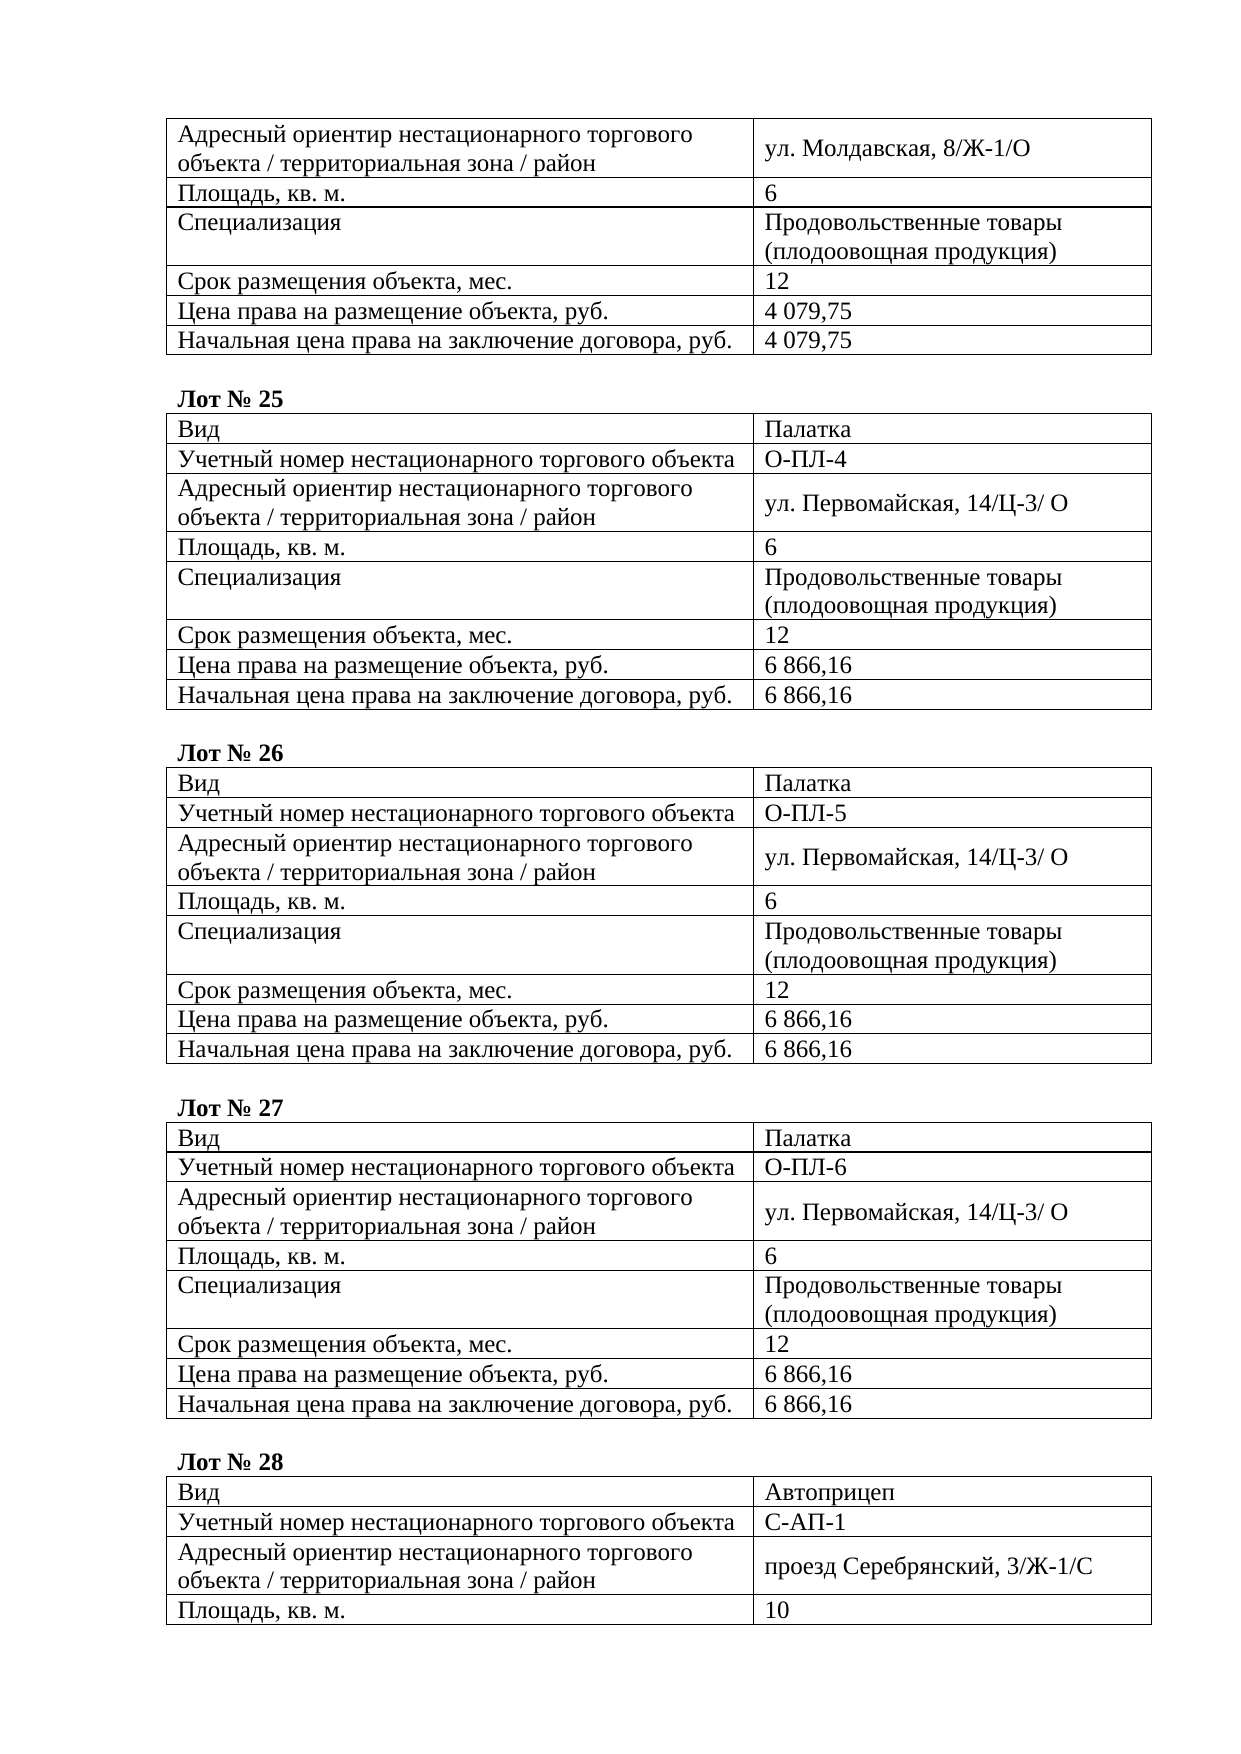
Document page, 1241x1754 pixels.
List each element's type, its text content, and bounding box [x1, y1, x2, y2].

table_cell Начальная цена права на заключение договора, руб. [167, 1034, 753, 1063]
table_cell ул. Молдавская, 8/Ж-1/О [754, 119, 1151, 177]
table_header Вид [167, 414, 753, 443]
table_cell Специализация [167, 208, 753, 265]
table_cell Начальная цена права на заключение договора, руб. [167, 326, 753, 354]
table_cell 6 866,16 [754, 1359, 1151, 1388]
table_cell 4 079,75 [754, 296, 1151, 324]
table_cell C-АП-1 [754, 1507, 1151, 1536]
table_cell ул. Первомайская, 14/Ц-3/ О [754, 474, 1151, 531]
table_cell Специализация [167, 916, 753, 974]
table_cell 6 [754, 532, 1151, 561]
table_cell Адресный ориентир нестационарного торгового объекта / территориальная зона / район [167, 1537, 753, 1594]
table_cell Начальная цена права на заключение договора, руб. [167, 1389, 753, 1417]
table_cell Специализация [167, 1271, 753, 1328]
table_cell 10 [754, 1595, 1151, 1624]
table_cell 6 866,16 [754, 1034, 1151, 1063]
table_cell О-ПЛ-5 [754, 798, 1151, 827]
table_cell Срок размещения объекта, мес. [167, 1329, 753, 1358]
table_cell 6 866,16 [754, 650, 1151, 679]
text Лот № 28 [177, 1447, 1152, 1476]
table_cell Цена права на размещение объекта, руб. [167, 1005, 753, 1033]
table_cell 6 [754, 1241, 1151, 1269]
table_header Автоприцеп [754, 1477, 1151, 1506]
table_cell 6 866,16 [754, 1389, 1151, 1417]
table_cell Площадь, кв. м. [167, 532, 753, 561]
table_cell Цена права на размещение объекта, руб. [167, 296, 753, 324]
table_cell Площадь, кв. м. [167, 886, 753, 915]
table_cell Начальная цена права на заключение договора, руб. [167, 680, 753, 709]
table_cell 4 079,75 [754, 326, 1151, 354]
table_cell Продовольственные товары (плодоовощная продукция) [754, 208, 1151, 265]
table_header Вид [167, 1123, 753, 1151]
table_cell Продовольственные товары (плодоовощная продукция) [754, 1271, 1151, 1328]
table_cell 6 [754, 178, 1151, 206]
table_cell Продовольственные товары (плодоовощная продукция) [754, 562, 1151, 619]
text Лот № 27 [177, 1093, 1152, 1122]
table_cell 12 [754, 620, 1151, 649]
table_cell 6 [754, 886, 1151, 915]
table_cell Срок размещения объекта, мес. [167, 620, 753, 649]
table_cell Продовольственные товары (плодоовощная продукция) [754, 916, 1151, 974]
table_header Палатка [754, 1123, 1151, 1151]
table_header Вид [167, 768, 753, 797]
table_cell О-ПЛ-4 [754, 444, 1151, 472]
table_cell Площадь, кв. м. [167, 1595, 753, 1624]
table_cell 12 [754, 975, 1151, 1003]
table_cell Срок размещения объекта, мес. [167, 266, 753, 295]
table_cell Адресный ориентир нестационарного торгового объекта / территориальная зона / район [167, 1182, 753, 1240]
table_header Вид [167, 1477, 753, 1506]
table_cell Учетный номер нестационарного торгового объекта [167, 444, 753, 472]
table_cell Площадь, кв. м. [167, 1241, 753, 1269]
table_cell ул. Первомайская, 14/Ц-3/ О [754, 828, 1151, 885]
table_cell Учетный номер нестационарного торгового объекта [167, 798, 753, 827]
text Лот № 25 [177, 384, 1152, 413]
table_cell Цена права на размещение объекта, руб. [167, 650, 753, 679]
table_cell Специализация [167, 562, 753, 619]
table_header Палатка [754, 768, 1151, 797]
table_cell 12 [754, 1329, 1151, 1358]
table_header Палатка [754, 414, 1151, 443]
table_cell 6 866,16 [754, 680, 1151, 709]
table_cell ул. Первомайская, 14/Ц-3/ О [754, 1182, 1151, 1240]
table_cell проезд Серебрянский, 3/Ж-1/С [754, 1537, 1151, 1594]
text Лот № 26 [177, 738, 1152, 767]
table_cell Учетный номер нестационарного торгового объекта [167, 1507, 753, 1536]
table_cell Адресный ориентир нестационарного торгового объекта / территориальная зона / район [167, 828, 753, 885]
table_cell Цена права на размещение объекта, руб. [167, 1359, 753, 1388]
table_cell О-ПЛ-6 [754, 1153, 1151, 1181]
table_cell Учетный номер нестационарного торгового объекта [167, 1153, 753, 1181]
table_cell Адресный ориентир нестационарного торгового объекта / территориальная зона / район [167, 474, 753, 531]
table_cell Срок размещения объекта, мес. [167, 975, 753, 1003]
table_cell Адресный ориентир нестационарного торгового объекта / территориальная зона / район [167, 119, 753, 177]
table_cell 6 866,16 [754, 1005, 1151, 1033]
table_cell 12 [754, 266, 1151, 295]
table_cell Площадь, кв. м. [167, 178, 753, 206]
